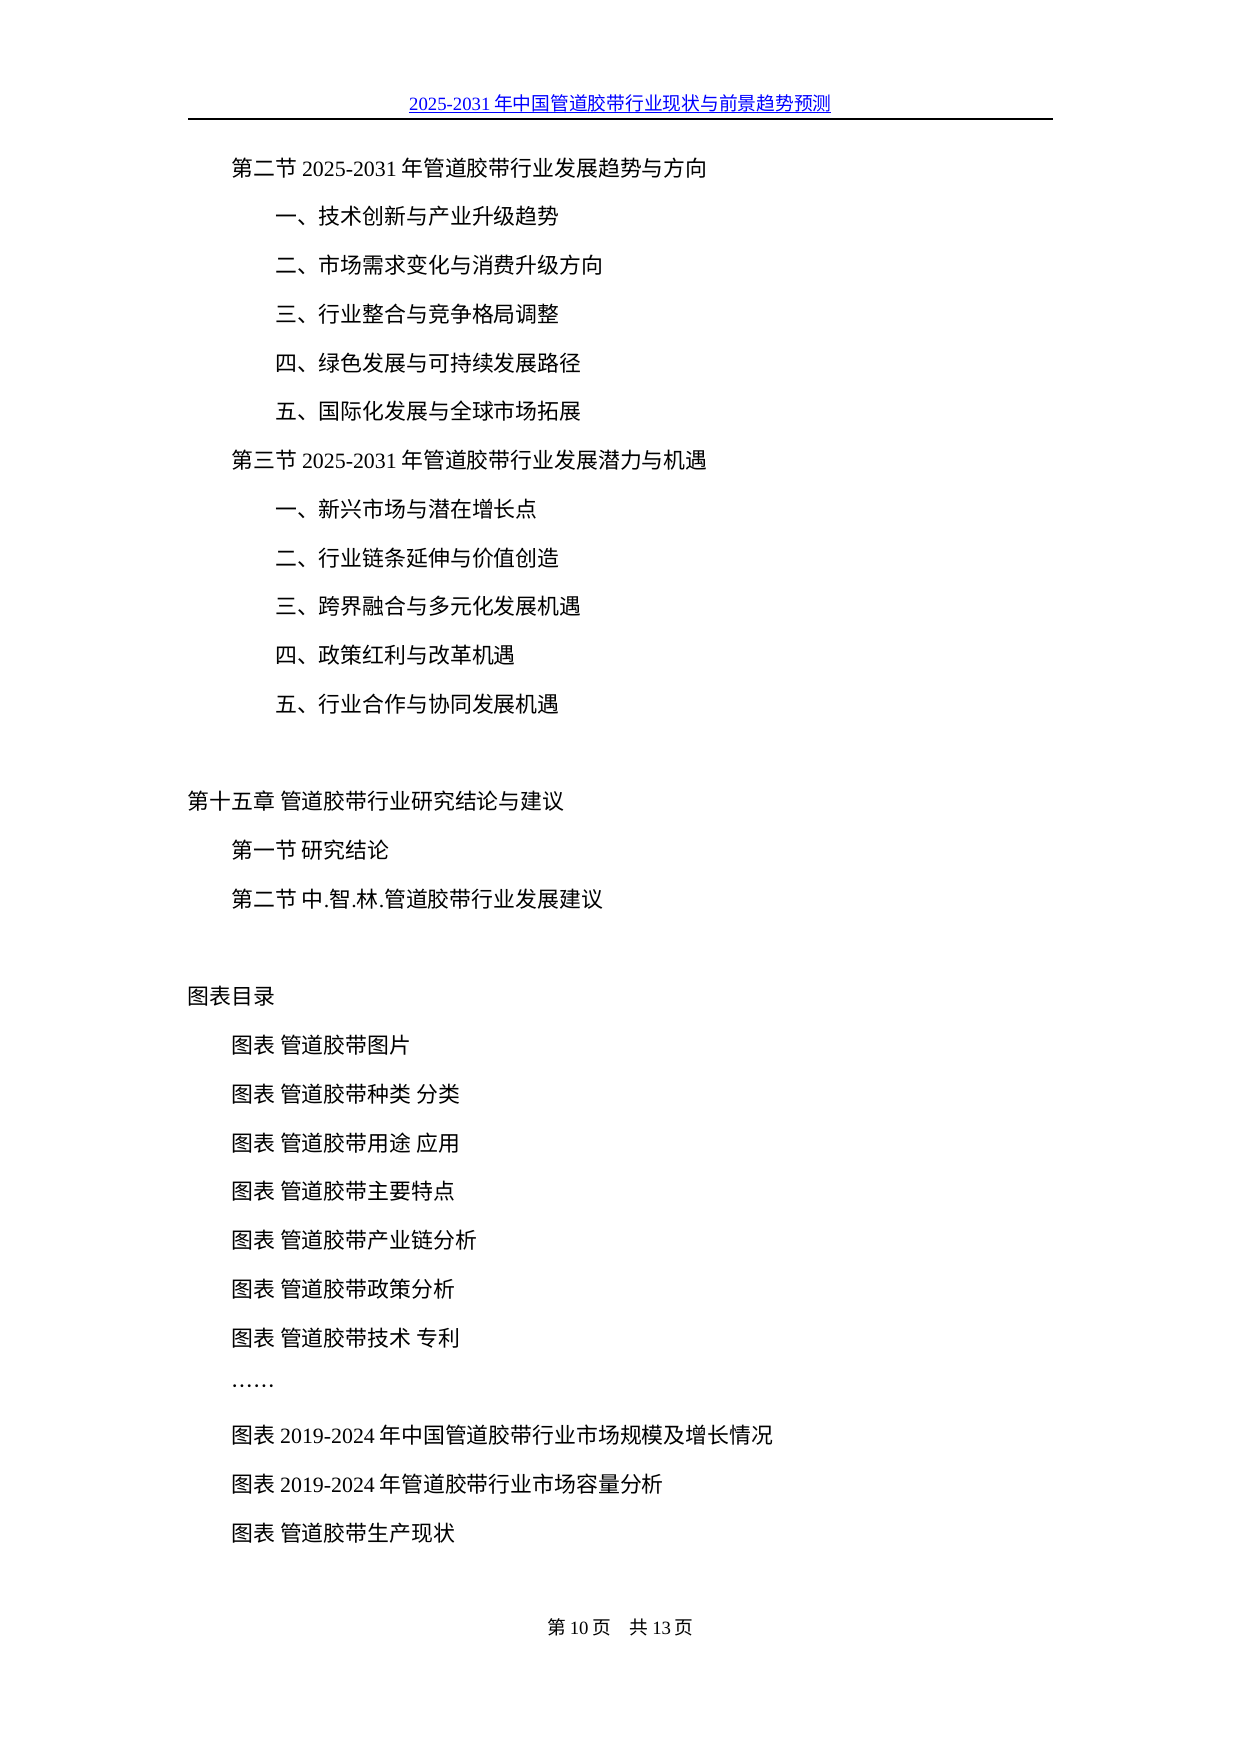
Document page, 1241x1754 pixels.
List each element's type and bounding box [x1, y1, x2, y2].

text [187, 150, 1053, 1548]
